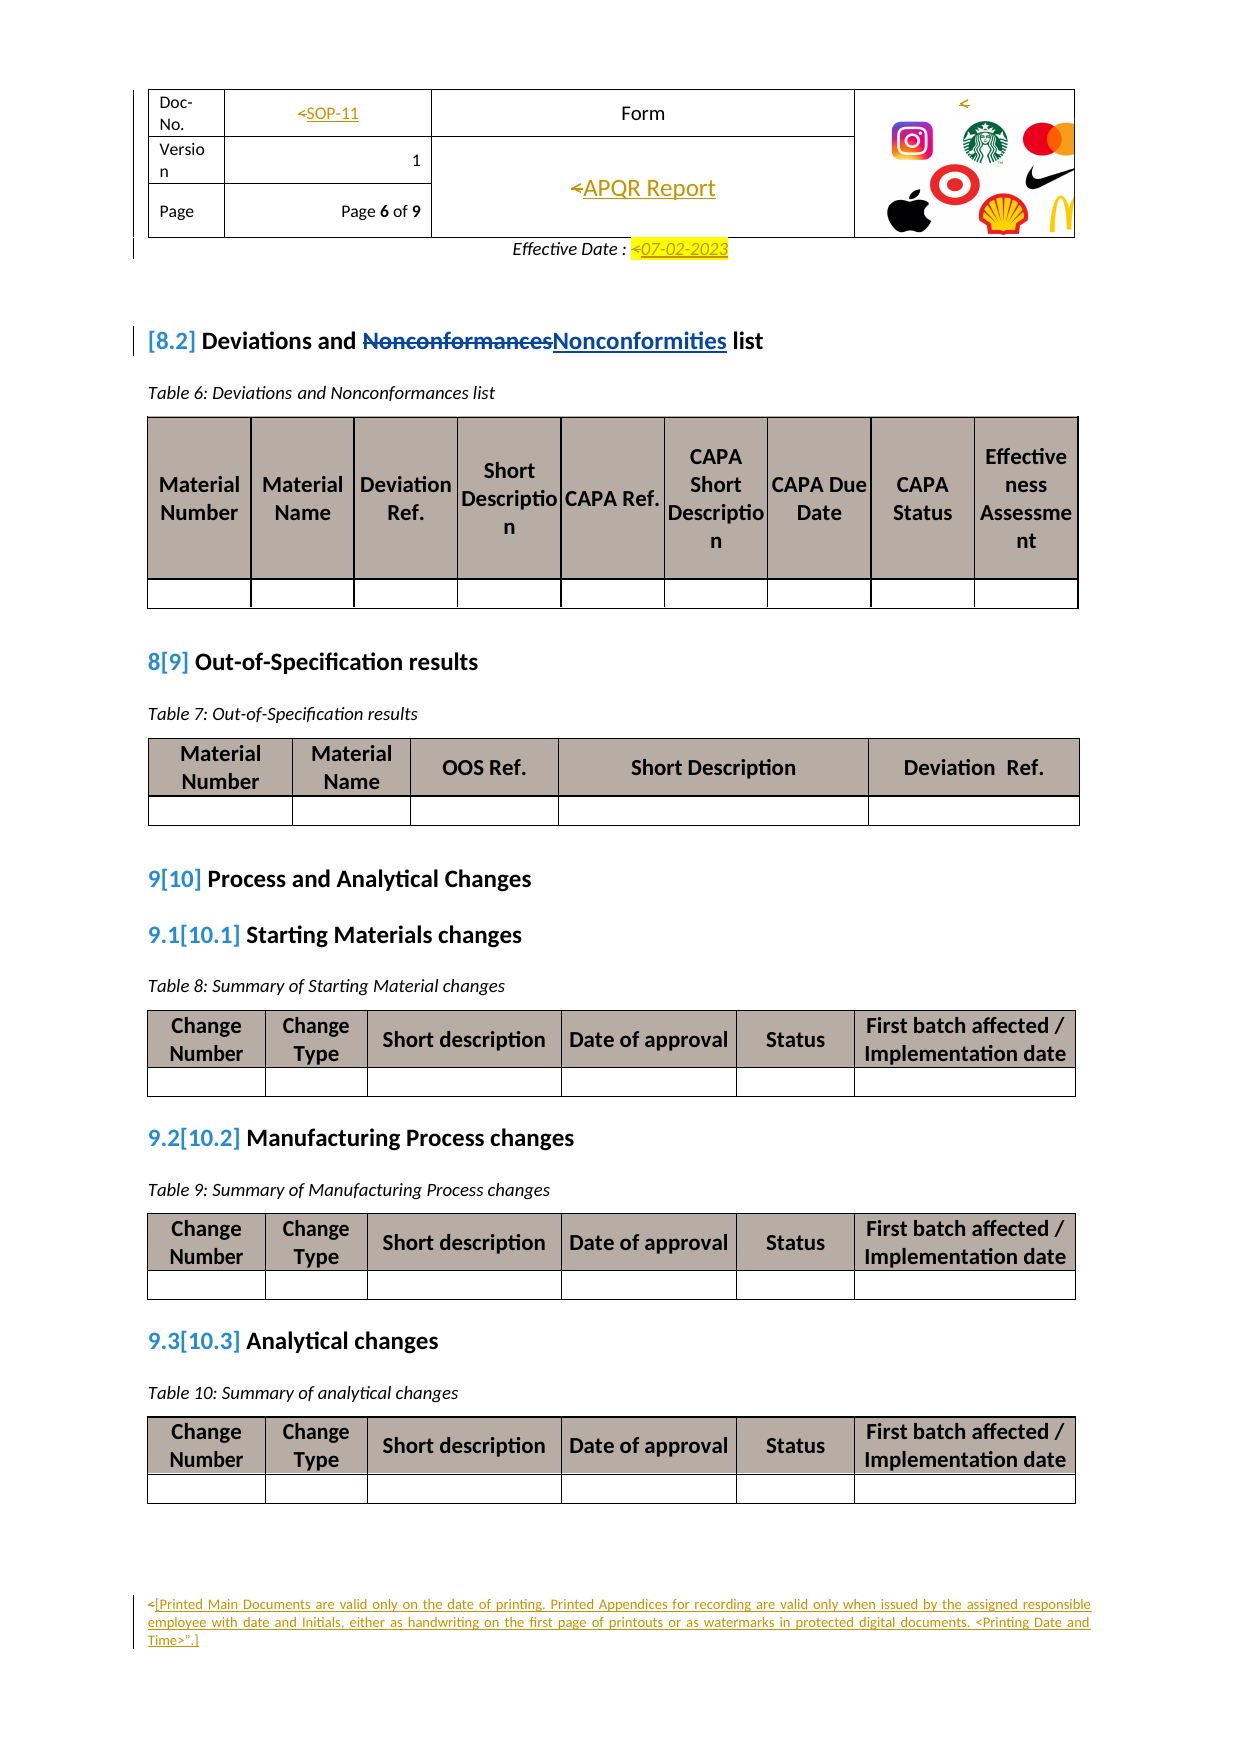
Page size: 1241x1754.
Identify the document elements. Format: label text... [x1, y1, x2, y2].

table_cell [149, 797, 292, 824]
table_cell [855, 1068, 1075, 1096]
table_header Material Number [149, 739, 292, 795]
table_header Short description [368, 1011, 561, 1067]
table_header First batch affected / Implementation date [855, 1011, 1075, 1067]
subtitle Manufacturing Process changes [148, 1122, 1093, 1153]
table_header Change Type [266, 1214, 367, 1270]
table_header Material Name [252, 418, 353, 578]
text Table 6: Deviations and Nonconformances list [148, 381, 1093, 404]
table_cell [368, 1475, 561, 1502]
table_header Date of approval [562, 1418, 736, 1473]
table_header Short Description [458, 418, 560, 578]
table_cell [293, 797, 410, 824]
table_header CAPA Due Date [768, 418, 870, 578]
subtitle Out-of-Specification results [148, 646, 1093, 677]
table_cell [737, 1475, 854, 1502]
table_cell [266, 1475, 367, 1502]
table_cell [411, 797, 558, 824]
table_header Status [737, 1214, 854, 1270]
table_cell [737, 1068, 854, 1096]
table_cell [148, 1068, 265, 1096]
text Table 7: Out-of-Specification results [148, 702, 1093, 725]
table_header Change Number [148, 1214, 265, 1270]
text Table 8: Summary of Starting Material changes [148, 975, 1093, 998]
table_cell [872, 580, 974, 607]
table_header CAPA Status [872, 418, 974, 578]
table_cell [458, 580, 560, 607]
table_header Date of approval [562, 1011, 736, 1067]
table_cell [562, 580, 664, 607]
table_cell [368, 1068, 561, 1096]
table_header Deviation Ref. [355, 418, 457, 578]
table_cell [975, 580, 1077, 607]
table_cell [562, 1475, 736, 1502]
picture [884, 117, 1075, 237]
table_cell [368, 1271, 561, 1299]
table_cell [266, 1068, 367, 1096]
table_cell [855, 1475, 1075, 1502]
table_cell [559, 797, 868, 824]
table_cell [355, 580, 457, 607]
table_header Short Description [559, 739, 868, 795]
table_cell [148, 1271, 265, 1299]
table_cell [148, 580, 250, 607]
table_header Deviation Ref. [869, 739, 1079, 795]
table_cell [266, 1271, 367, 1299]
table_header OOS Ref. [411, 739, 558, 795]
subtitle Starting Materials changes [148, 919, 1093, 950]
subtitle Analytical changes [148, 1325, 1093, 1356]
table_header CAPA Short Description [665, 418, 767, 578]
text Table 9: Summary of Manufacturing Process changes [148, 1178, 1093, 1201]
table_cell [148, 1475, 265, 1502]
table_header CAPA Ref. [562, 418, 664, 578]
subtitle Process and Analytical Changes [148, 864, 1093, 894]
table_header Effective ness Assessment [975, 418, 1077, 578]
table_cell [562, 1271, 736, 1299]
table_cell [252, 580, 353, 607]
table_header Material Number [148, 418, 250, 578]
table_cell [855, 1271, 1075, 1299]
table_cell [869, 797, 1079, 824]
subtitle Deviations and list [148, 326, 1093, 356]
text Table 10: Summary of analytical changes [148, 1381, 1093, 1404]
table_header Short description [368, 1214, 561, 1270]
table_header Status [737, 1418, 854, 1473]
table_header Short description [368, 1418, 561, 1473]
table_header Status [737, 1011, 854, 1067]
table_header Date of approval [562, 1214, 736, 1270]
table_header Change Number [148, 1011, 265, 1067]
table_header Material Name [293, 739, 410, 795]
table_header First batch affected / Implementation date [855, 1214, 1075, 1270]
table_header Change Number [148, 1418, 265, 1473]
table_header Change Type [266, 1011, 367, 1067]
table_header Change Type [266, 1418, 367, 1473]
table_cell [768, 580, 870, 607]
table_cell [562, 1068, 736, 1096]
table_header First batch affected / Implementation date [855, 1418, 1075, 1473]
table_cell [665, 580, 767, 607]
table_cell [737, 1271, 854, 1299]
